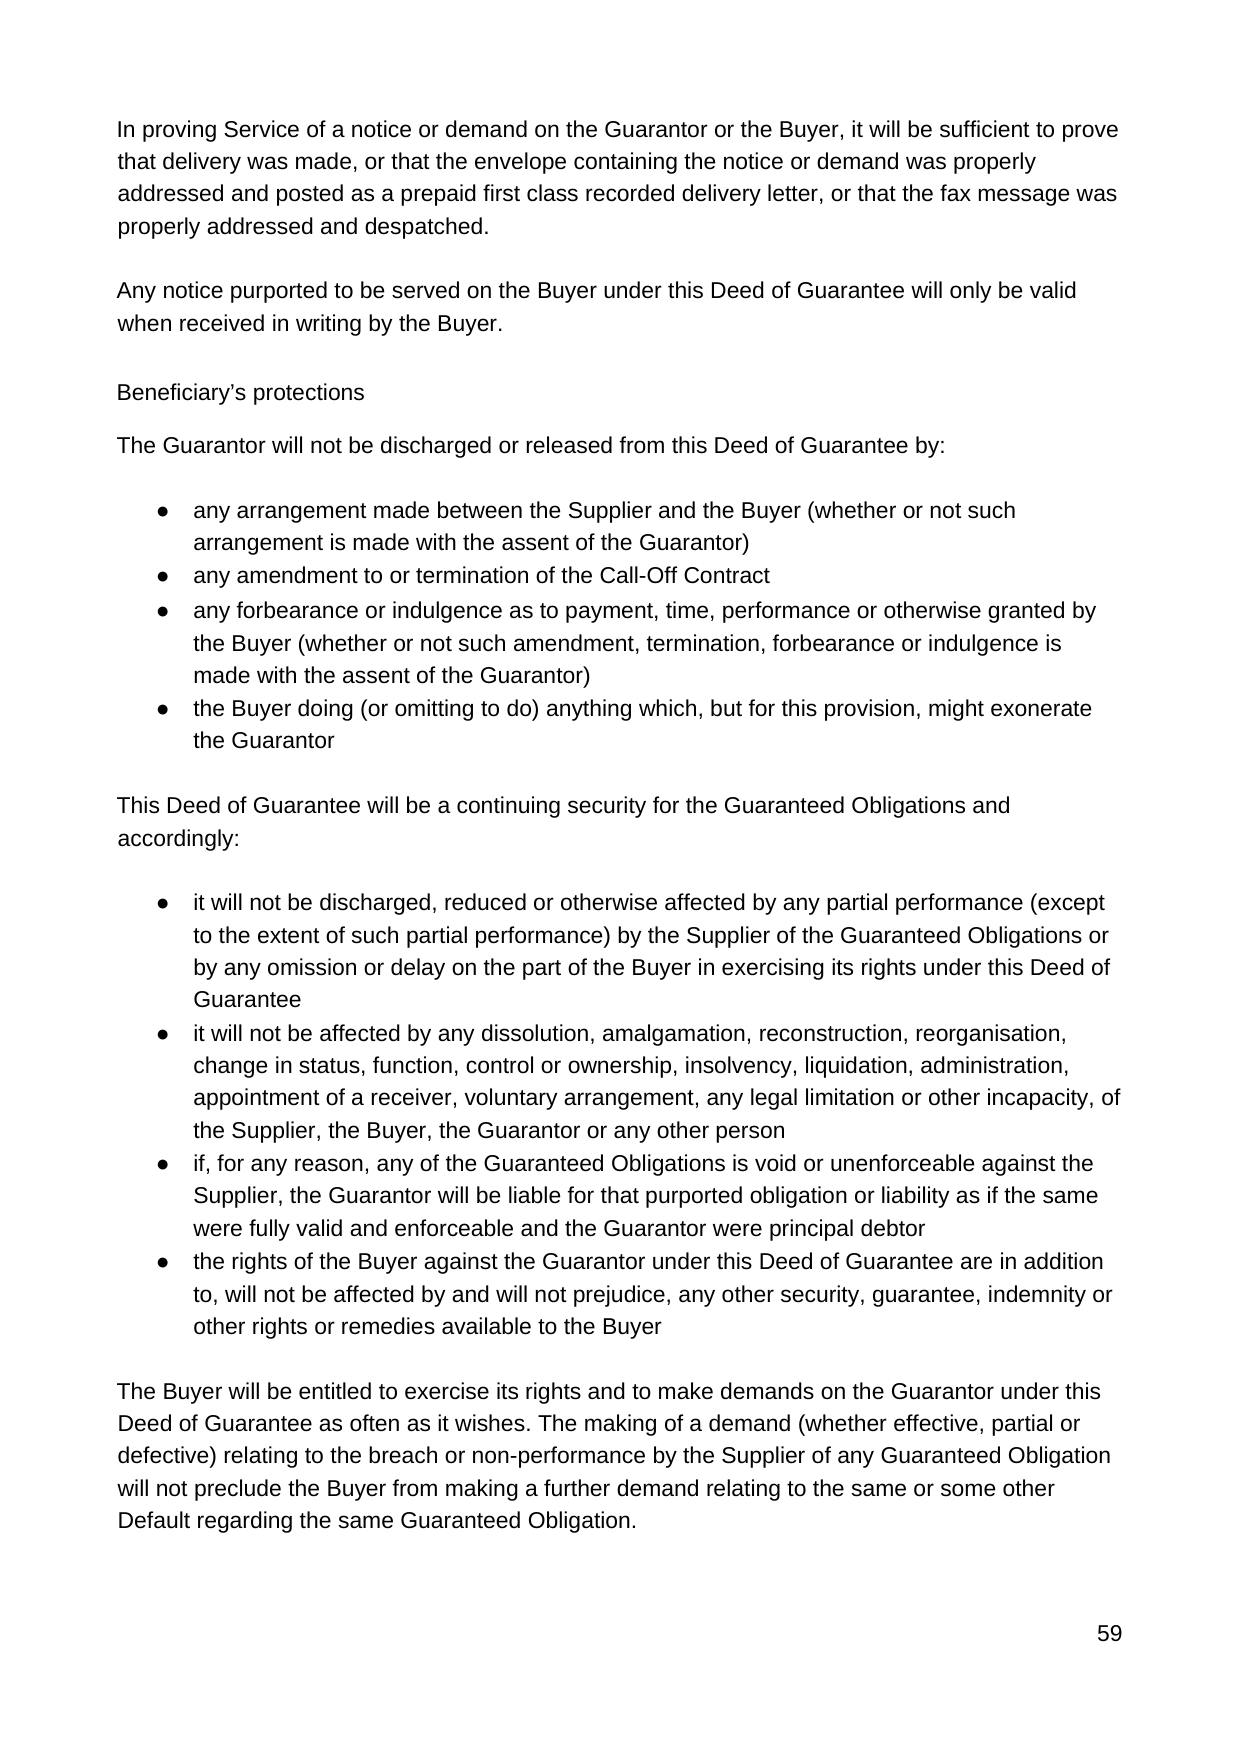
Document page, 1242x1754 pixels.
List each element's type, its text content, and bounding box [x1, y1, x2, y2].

text Any notice purported to be served on the Buyer under this Deed of Guarantee will only be valid when received in writing by the Buyer. [116, 277, 1121, 336]
text The Buyer will be entitled to exercise its rights and to make demands on the Guarantor under this Deed of Guarantee as often as it wishes. The making of a demand (whether effective, partial or defective) relating to the breach or non-performance by the Supplier of any Guaranteed Obligation will not preclude the Buyer from making a further demand relating to the same or some other Default regarding the same Guaranteed Obligation. [116, 1378, 1121, 1534]
text were fully valid and enforceable and the Guarantor were principal debtor [161, 1214, 1121, 1241]
list the rights of the Buyer against the Guarantor under this Deed of Guarantee are in addition to, will not be affected by and will not prejudice, any other security, guarantee, indemnity or other rights or remedies available to the Buyer [156, 1248, 1121, 1339]
list any forbearance or indulgence as to payment, time, performance or otherwise granted by the Buyer (whether or not such amendment, termination, forbearance or indulgence is made with the assent of the Guarantor) [156, 597, 1121, 688]
text Beneficiary’s protections [116, 378, 1121, 405]
list the Buyer doing (or omitting to do) anything which, but for this provision, might exonerate the Guarantor [156, 695, 1121, 754]
text The Guarantor will not be discharged or released from this Deed of Guarantee by: [116, 432, 1121, 458]
text In proving Service of a notice or demand on the Guarantor or the Buyer, it will be sufficient to prove that delivery was made, or that the envelope containing the notice or demand was properly addressed and posted as a prepaid first class recorded delivery letter, or that the fax message was properly addressed and despatched. [116, 116, 1121, 239]
list it will not be affected by any dissolution, amalgamation, reconstruction, reorganisation, change in status, function, control or ownership, insolvency, liquidation, administration, appointment of a receiver, voluntary arrangement, any legal limitation or other incapacity, of the Supplier, the Buyer, the Guarantor or any other person [156, 1019, 1121, 1143]
list if, for any reason, any of the Guaranteed Obligations is void or unenforceable against the Supplier, the Guarantor will be liable for that purported obligation or liability as if the same [156, 1150, 1121, 1208]
list any amendment to or termination of the Call-Off Contract [156, 562, 1121, 589]
list any arrangement made between the Supplier and the Buyer (whether or not such arrangement is made with the assent of the Guarantor) [156, 497, 1121, 556]
list it will not be discharged, reduced or otherwise affected by any partial performance (except to the extent of such partial performance) by the Supplier of the Guaranteed Obligations or by any omission or delay on the part of the Buyer in exercising its rights under this Deed of Guarantee [156, 889, 1121, 1013]
text This Deed of Guarantee will be a continuing security for the Guaranteed Obligations and accordingly: [116, 792, 1121, 851]
